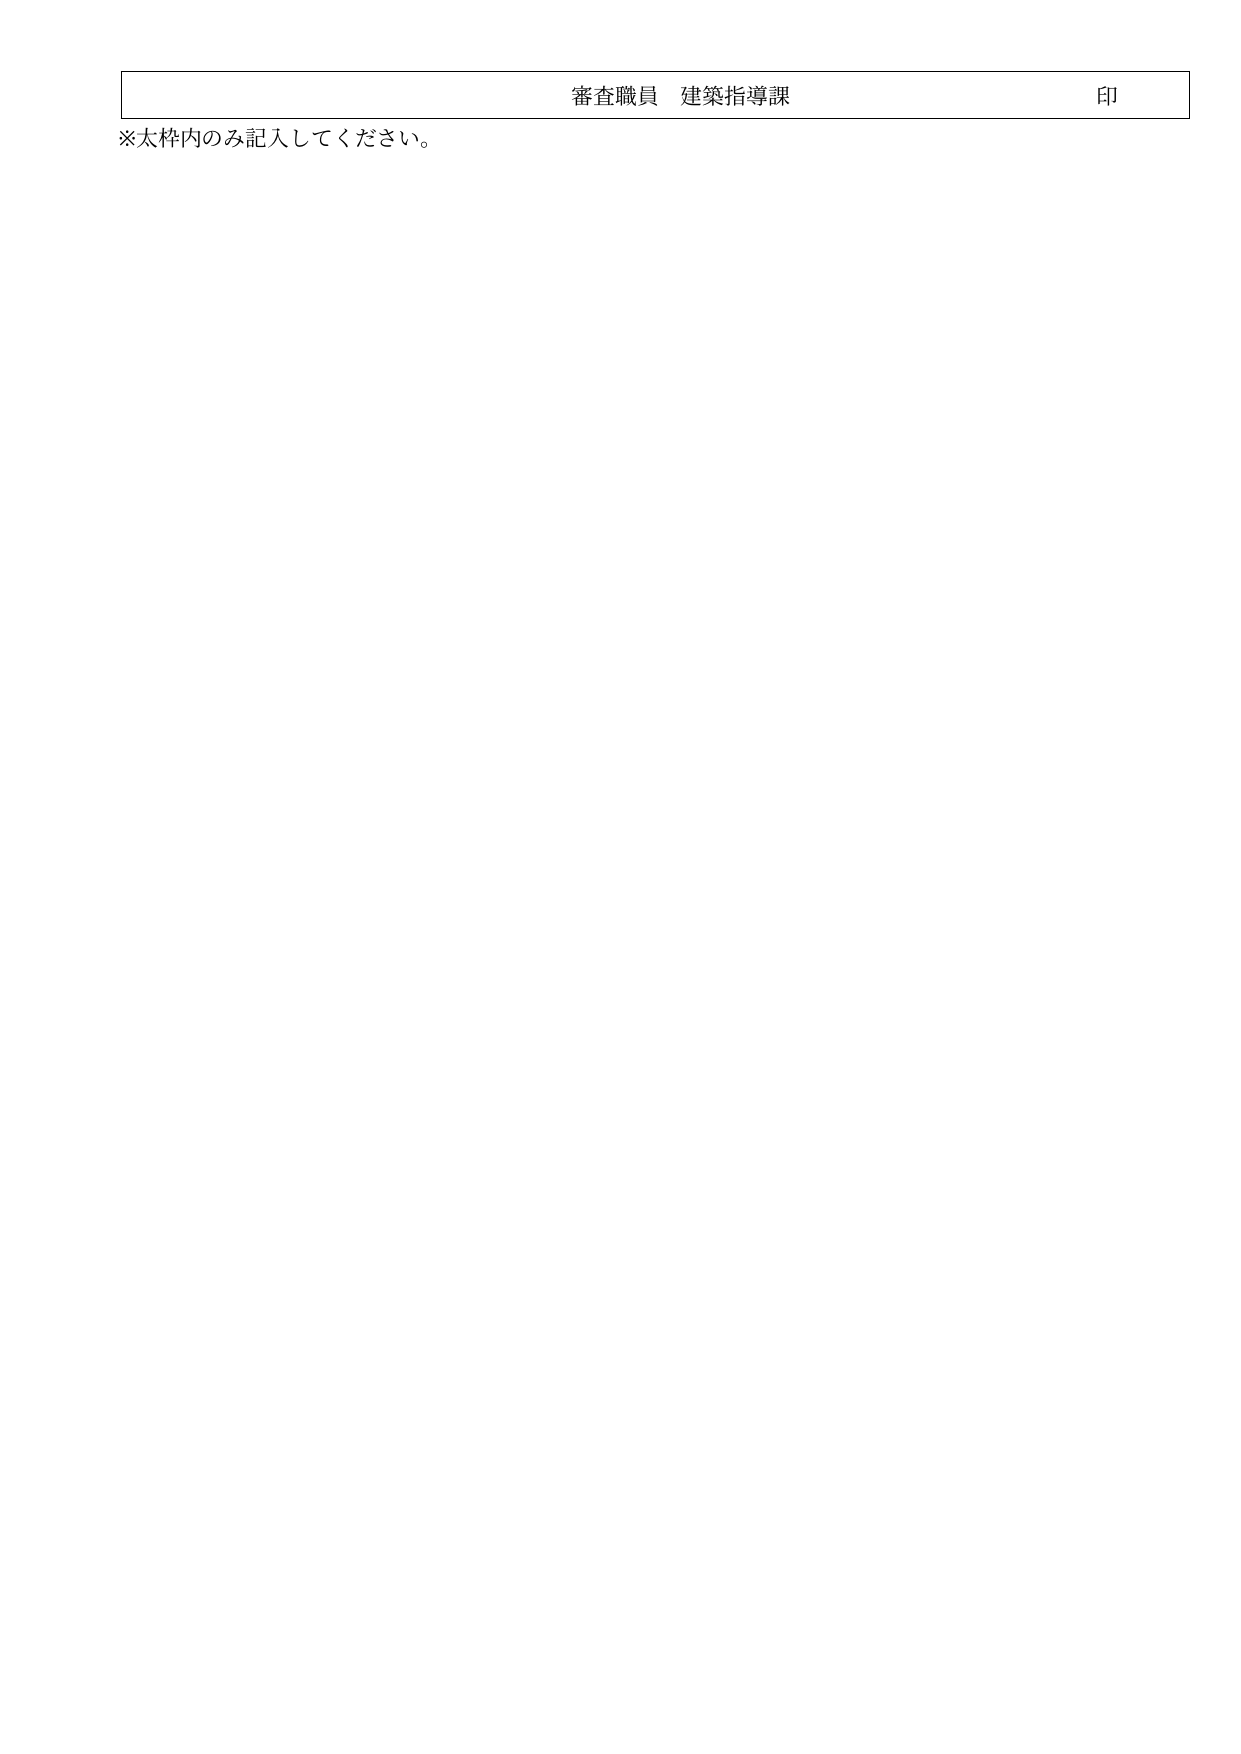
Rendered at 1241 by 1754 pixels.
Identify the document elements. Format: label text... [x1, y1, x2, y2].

table_cell 審査職員 建築指導課 印 [122, 72, 1189, 117]
text ※太枠内のみ記入してください。 [118, 118, 1181, 156]
